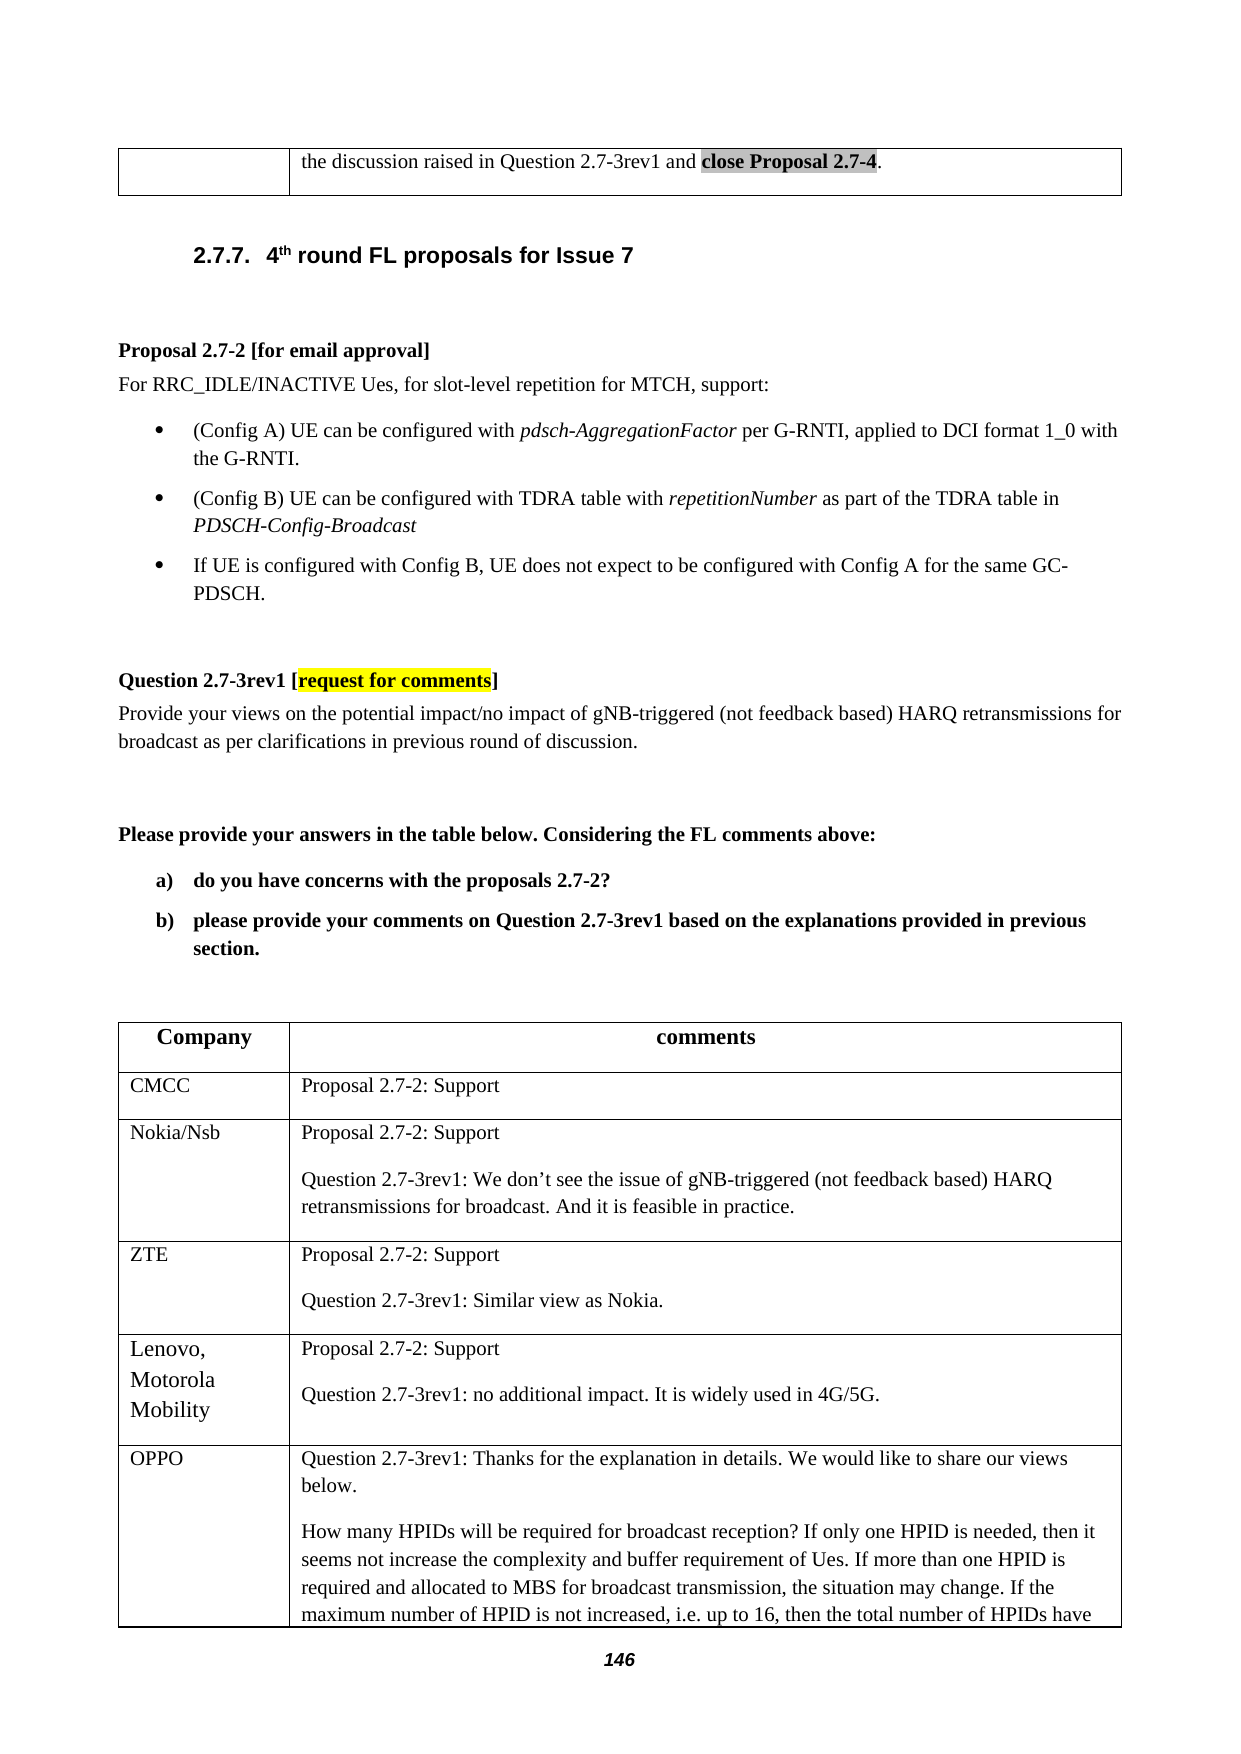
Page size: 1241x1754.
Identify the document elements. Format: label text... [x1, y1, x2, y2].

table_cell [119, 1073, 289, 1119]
text For RRC_IDLE/INACTIVE Ues, for slot-level repetition for MTCH, support: [118, 372, 1122, 396]
list do you have concerns with the proposals 2.7-2? [156, 868, 1122, 892]
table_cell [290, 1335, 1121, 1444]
list (Config A) UE can be configured with pdsch-AggregationFactor per G-RNTI, applied to DCI format 1_0 with the G-RNTI. [156, 418, 1122, 470]
text Please provide your answers in the table below. Considering the FL comments above: [118, 822, 1122, 846]
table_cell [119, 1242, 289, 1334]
subtitle Proposal 2.7-2 [for email approval] [118, 338, 1122, 362]
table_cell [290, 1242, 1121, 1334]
list If UE is configured with Config B, UE does not expect to be configured with Config A for the same GC-PDSCH. [156, 553, 1122, 605]
subtitle 4th round FL proposals for Issue 7 [193, 242, 1122, 269]
list (Config B) UE can be configured with TDRA table with repetitionNumber as part of the TDRA table in PDSCH-Config-Broadcast [156, 486, 1122, 537]
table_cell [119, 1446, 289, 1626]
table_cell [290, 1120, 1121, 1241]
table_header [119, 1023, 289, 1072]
list please provide your comments on Question 2.7-3rev1 based on the explanations provided in previous section. [156, 908, 1122, 960]
subtitle Question 2.7-3rev1 [request for comments] [118, 667, 1122, 692]
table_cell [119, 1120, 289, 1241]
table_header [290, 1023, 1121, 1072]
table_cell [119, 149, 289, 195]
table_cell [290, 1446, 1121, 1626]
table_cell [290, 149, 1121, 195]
text Provide your views on the potential impact/no impact of gNB-triggered (not feedback based) HARQ retransmissions for broadcast as per clarifications in previous round of discussion. [118, 701, 1122, 753]
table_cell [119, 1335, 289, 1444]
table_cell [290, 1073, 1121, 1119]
